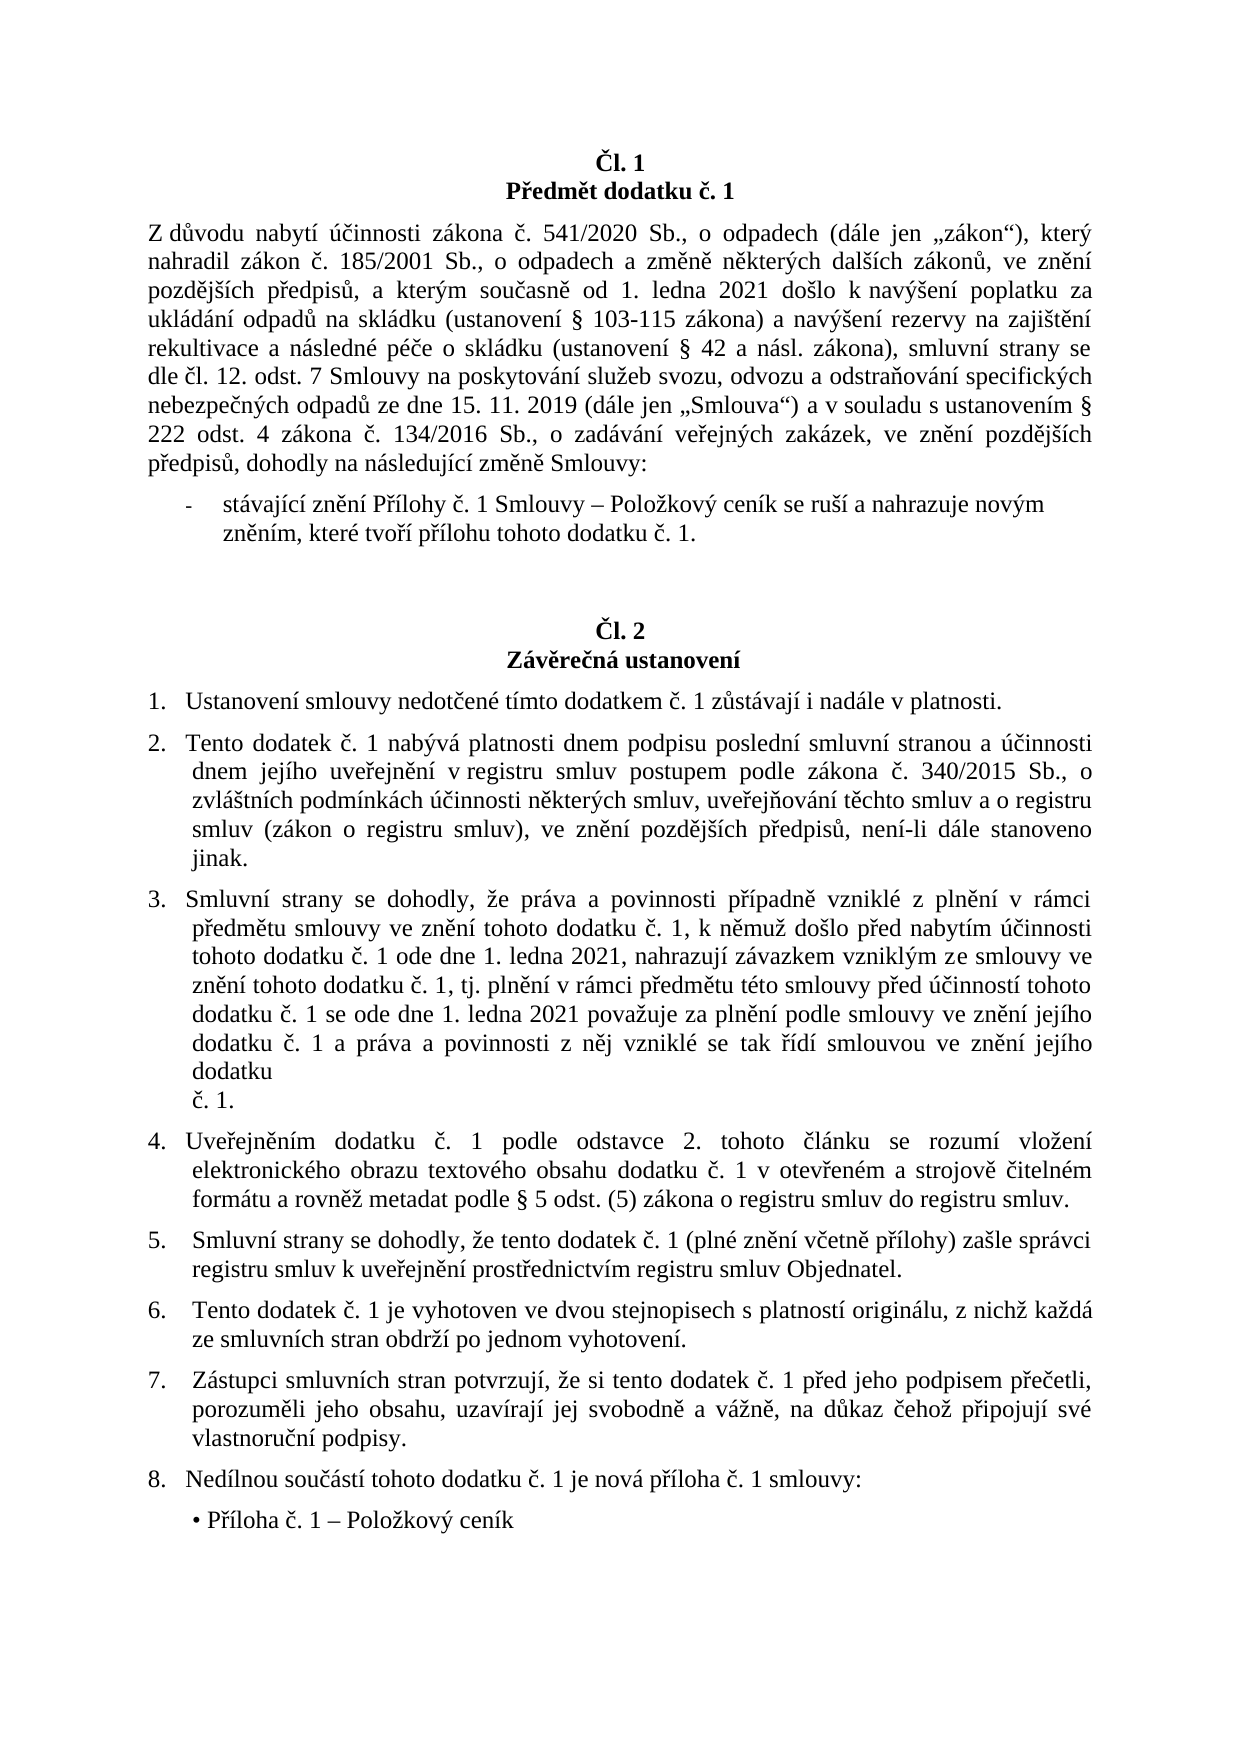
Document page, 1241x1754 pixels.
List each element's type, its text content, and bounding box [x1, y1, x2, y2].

list Smluvní strany se dohodly, že tento dodatek č. 1 (plné znění včetně přílohy) zašle správci registru smluv k uveřejnění prostřednictvím registru smluv Objednatel. [148, 1225, 1093, 1283]
list Zástupci smluvních stran potvrzují, že si tento dodatek č. 1 před jeho podpisem přečetli, porozuměli jeho obsahu, uzavírají jej svobodně a vážně, na důkaz čehož připojují své vlastnoruční podpisy. [148, 1365, 1093, 1451]
text • Příloha č. 1 – Položkový ceník [192, 1505, 1093, 1534]
text Závěrečná ustanovení [148, 645, 1093, 674]
list Nedílnou součástí tohoto dodatku č. 1 je nová příloha č. 1 smlouvy: [148, 1464, 1093, 1493]
list Tento dodatek č. 1 nabývá platnosti dnem podpisu poslední smluvní stranou a účinnosti dnem jejího uveřejnění v registru smluv postupem podle zákona č. 340/2015 Sb., o zvláštních podmínkách účinnosti některých smluv, uveřejňování těchto smluv a o registru smluv (zákon o registru smluv), ve znění pozdějších předpisů, není-li dále stanoveno jinak. [148, 728, 1093, 871]
list Smluvní strany se dohodly, že práva a povinnosti případně vzniklé z plnění v rámci předmětu smlouvy ve znění tohoto dodatku č. 1, k němuž došlo před nabytím účinnosti tohoto dodatku č. 1 ode dne 1. ledna 2021, nahrazují závazkem vzniklým ze smlouvy ve znění tohoto dodatku č. 1, tj. plnění v rámci předmětu této smlouvy před účinností tohoto dodatku č. 1 se ode dne 1. ledna 2021 považuje za plnění podle smlouvy ve znění jejího dodatku č. 1 a práva a povinnosti z něj vzniklé se tak řídí smlouvou ve znění jejího dodatku č. 1. [148, 884, 1093, 1114]
list Tento dodatek č. 1 je vyhotoven ve dvou stejnopisech s platností originálu, z nichž každá ze smluvních stran obdrží po jednom vyhotovení. [148, 1295, 1093, 1353]
text Čl. 2 [148, 616, 1093, 645]
text Předmět dodatku č. 1 [148, 176, 1093, 205]
list Ustanovení smlouvy nedotčené tímto dodatkem č. 1 zůstávají i nadále v platnosti. [148, 686, 1093, 715]
list stávající znění Přílohy č. 1 Smlouvy – Položkový ceník se ruší a nahrazuje novým zněním, které tvoří přílohu tohoto dodatku č. 1. [185, 489, 1093, 546]
text Čl. 1 [148, 148, 1093, 176]
list Uveřejněním dodatku č. 1 podle odstavce 2. tohoto článku se rozumí vložení elektronického obrazu textového obsahu dodatku č. 1 v otevřeném a strojově čitelném formátu a rovněž metadat podle § 5 odst. (5) zákona o registru smluv do registru smluv. [148, 1126, 1093, 1213]
text Z důvodu nabytí účinnosti zákona č. 541/2020 Sb., o odpadech (dále jen „zákon“), který nahradil zákon č. 185/2001 Sb., o odpadech a změně některých dalších zákonů, ve znění pozdějších předpisů, a kterým současně od 1. ledna 2021 došlo k navýšení poplatku za ukládání odpadů na skládku (ustanovení § 103-115 zákona) a navýšení rezervy na zajištění rekultivace a následné péče o skládku (ustanovení § 42 a násl. zákona), smluvní strany se dle čl. 12. odst. 7 Smlouvy na poskytování služeb svozu, odvozu a odstraňování specifických nebezpečných odpadů ze dne 15. 11. 2019 (dále jen „Smlouva“) a v souladu s ustanovením § 222 odst. 4 zákona č. 134/2016 Sb., o zadávání veřejných zakázek, ve znění pozdějších předpisů, dohodly na následující změně Smlouvy: [148, 218, 1093, 476]
